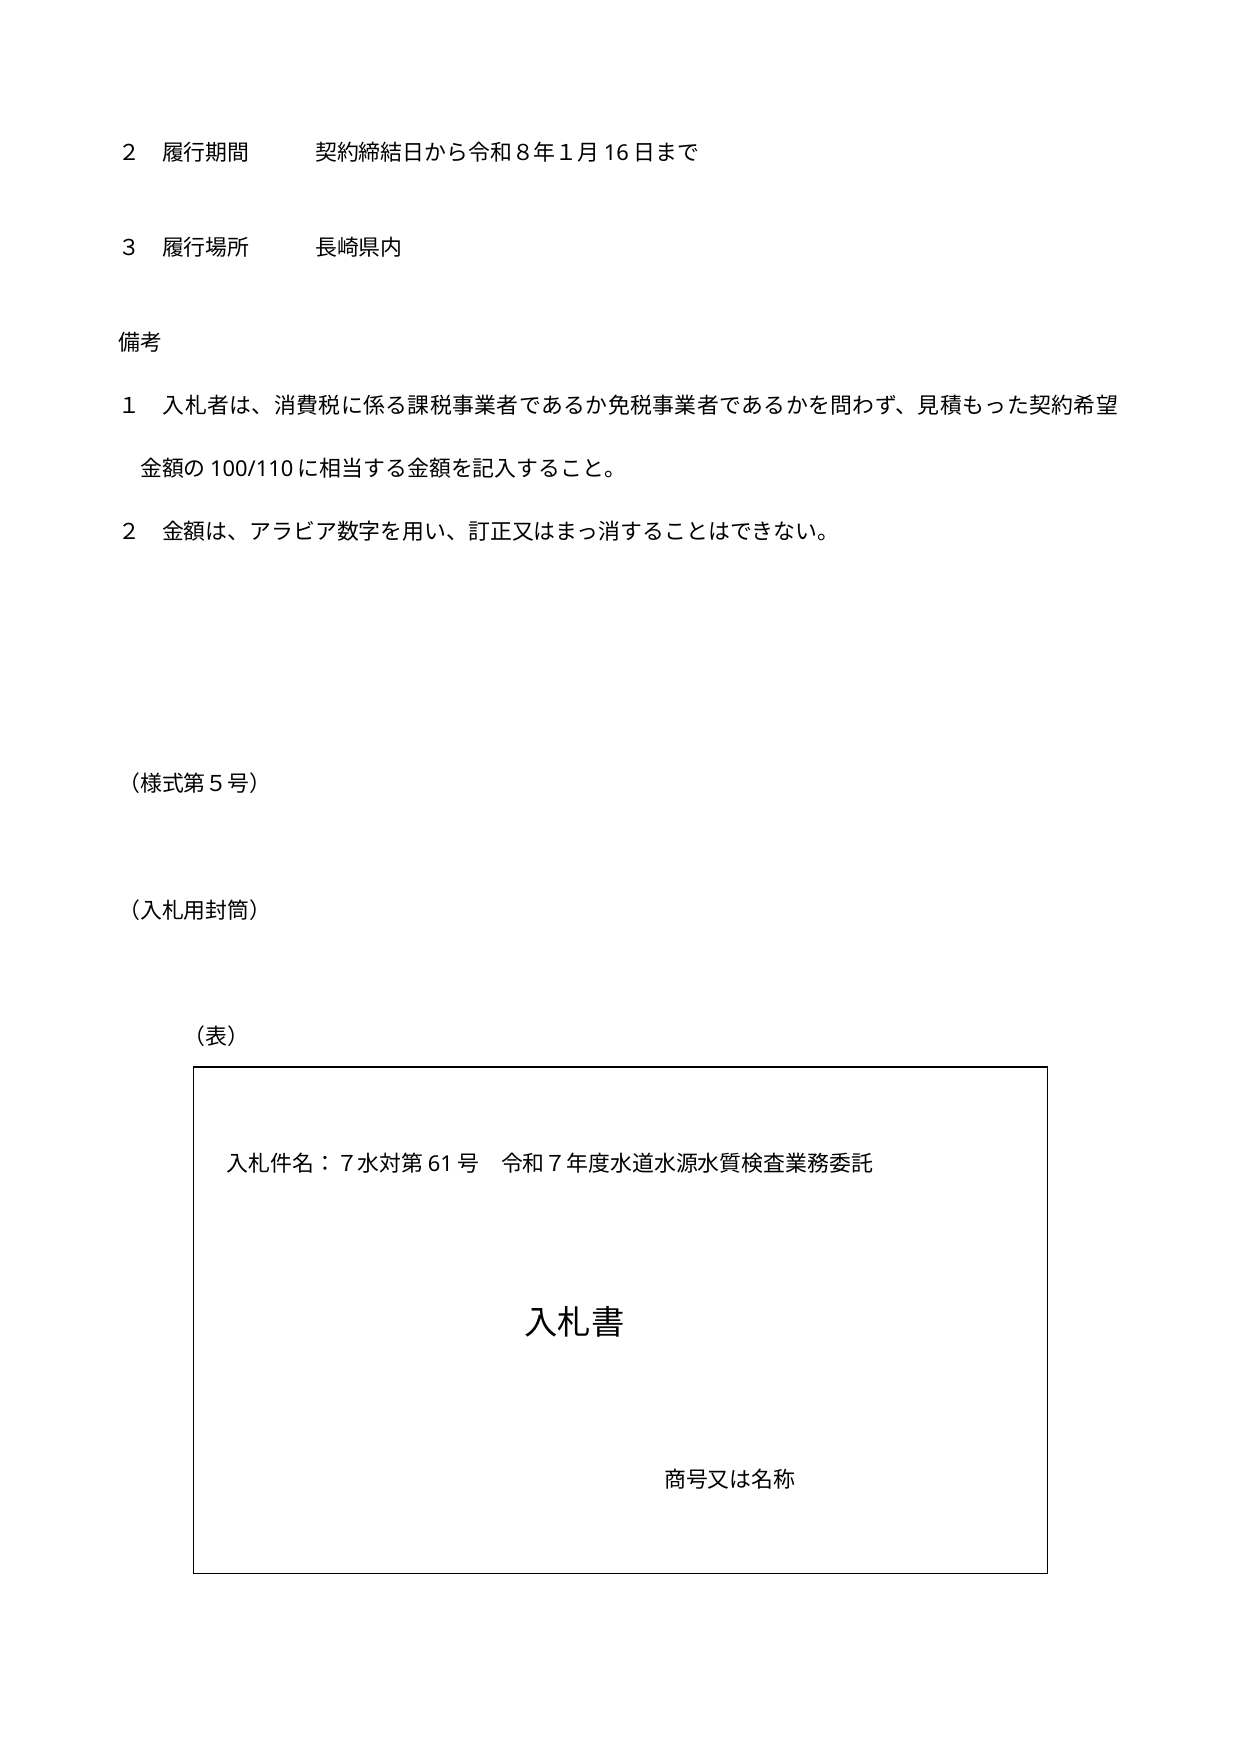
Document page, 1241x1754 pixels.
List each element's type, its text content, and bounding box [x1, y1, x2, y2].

text 備考 [118, 309, 1122, 372]
table_header 入札件名：７水対第61号 令和７年度水道水源水質検査業務委託 入札書 商号又は名称 [194, 1068, 1047, 1572]
text （表） [118, 1003, 1030, 1066]
text ２ 金額は、アラビア数字を用い、訂正又はまっ消することはできない。 [118, 498, 1122, 561]
text １ 入札者は、消費税に係る課税事業者であるか免税事業者であるかを問わず、見積もった契約希望金額の100/110に相当する金額を記入すること。 [118, 372, 1122, 498]
text （様式第５号） [118, 751, 1030, 814]
text ２ 履行期間 契約締結日から令和８年１月16日まで [118, 119, 1122, 183]
text （入札用封筒） [118, 877, 1030, 940]
text ３ 履行場所 長崎県内 [118, 214, 1122, 277]
